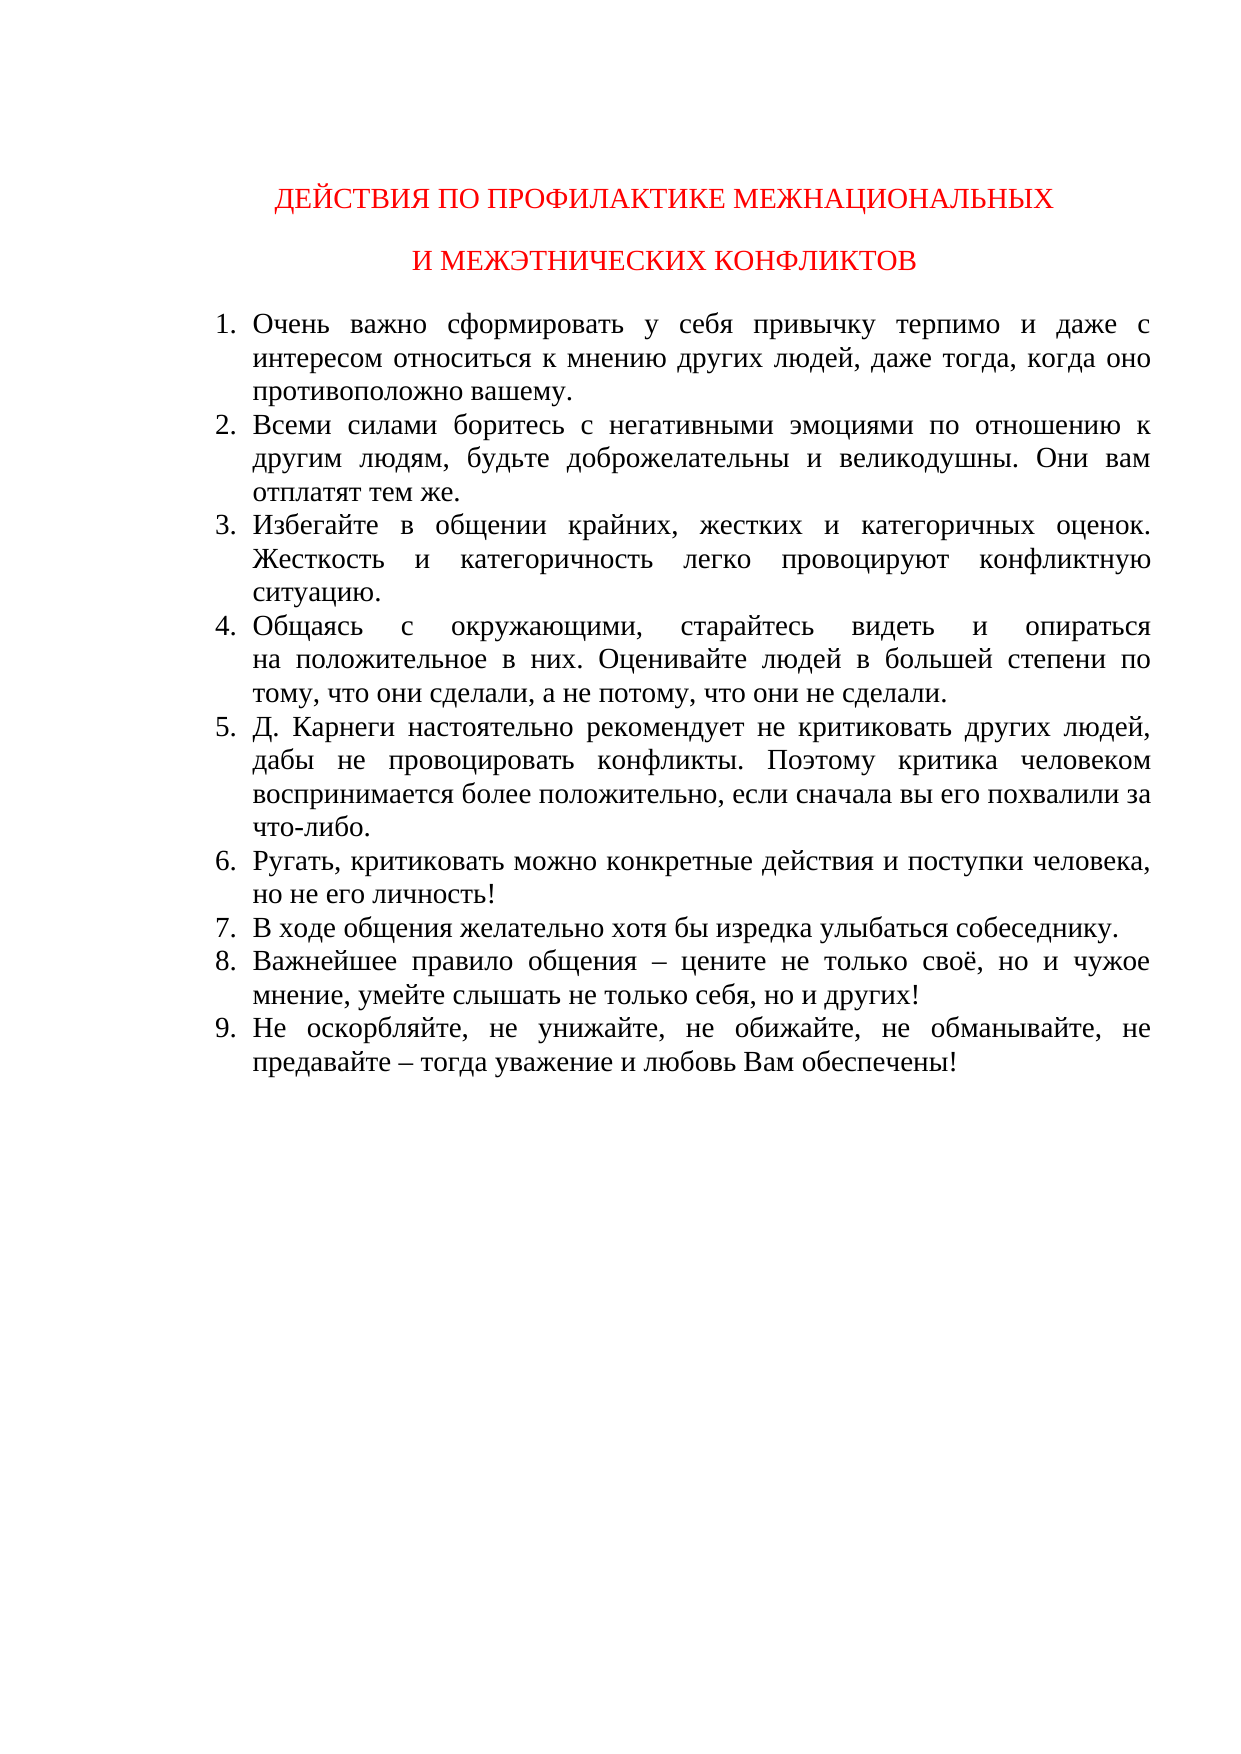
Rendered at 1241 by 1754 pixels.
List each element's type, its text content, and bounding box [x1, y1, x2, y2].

list Очень важно сформировать у себя привычку терпимо и даже с интересом относиться к мнению других людей, даже тогда, когда оно противоположно вашему. [215, 306, 1152, 407]
list В ходе общения желательно хотя бы изредка улыбаться собеседнику. [215, 910, 1152, 943]
list Ругать, критиковать можно конкретные действия и поступки человека, но не его личность! [215, 843, 1152, 910]
list Важнейшее правило общения – цените не только своё, но и чужое мнение, умейте слышать не только себя, но и других! [215, 943, 1152, 1011]
text И МЕЖЭТНИЧЕСКИХ КОНФЛИКТОВ [177, 243, 1152, 277]
list Избегайте в общении крайних, жестких и категоричных оценок. Жесткость и категоричность легко провоцируют конфликтную ситуацию. [215, 507, 1152, 608]
list Не оскорбляйте, не унижайте, не обижайте, не обманывайте, не предавайте – тогда уважение и любовь Вам обеспечены! [215, 1011, 1152, 1078]
list Всеми силами боритесь с негативными эмоциями по отношению к другим людям, будьте доброжелательны и великодушны. Они вам отплатят тем же. [215, 407, 1152, 507]
list Д. Карнеги настоятельно рекомендует не критиковать других людей, дабы не провоцировать конфликты. Поэтому критика человеком воспринимается более положительно, если сначала вы его похвалили за что-либо. [215, 709, 1152, 843]
list Общаясь с окружающими, старайтесь видеть и опираться на положительное в них. Оценивайте людей в большей степени по тому, что они сделали, а не потому, что они не сделали. [215, 608, 1152, 709]
text ДЕЙСТВИЯ ПО ПРОФИЛАКТИКЕ МЕЖНАЦИОНАЛЬНЫХ [177, 181, 1152, 214]
